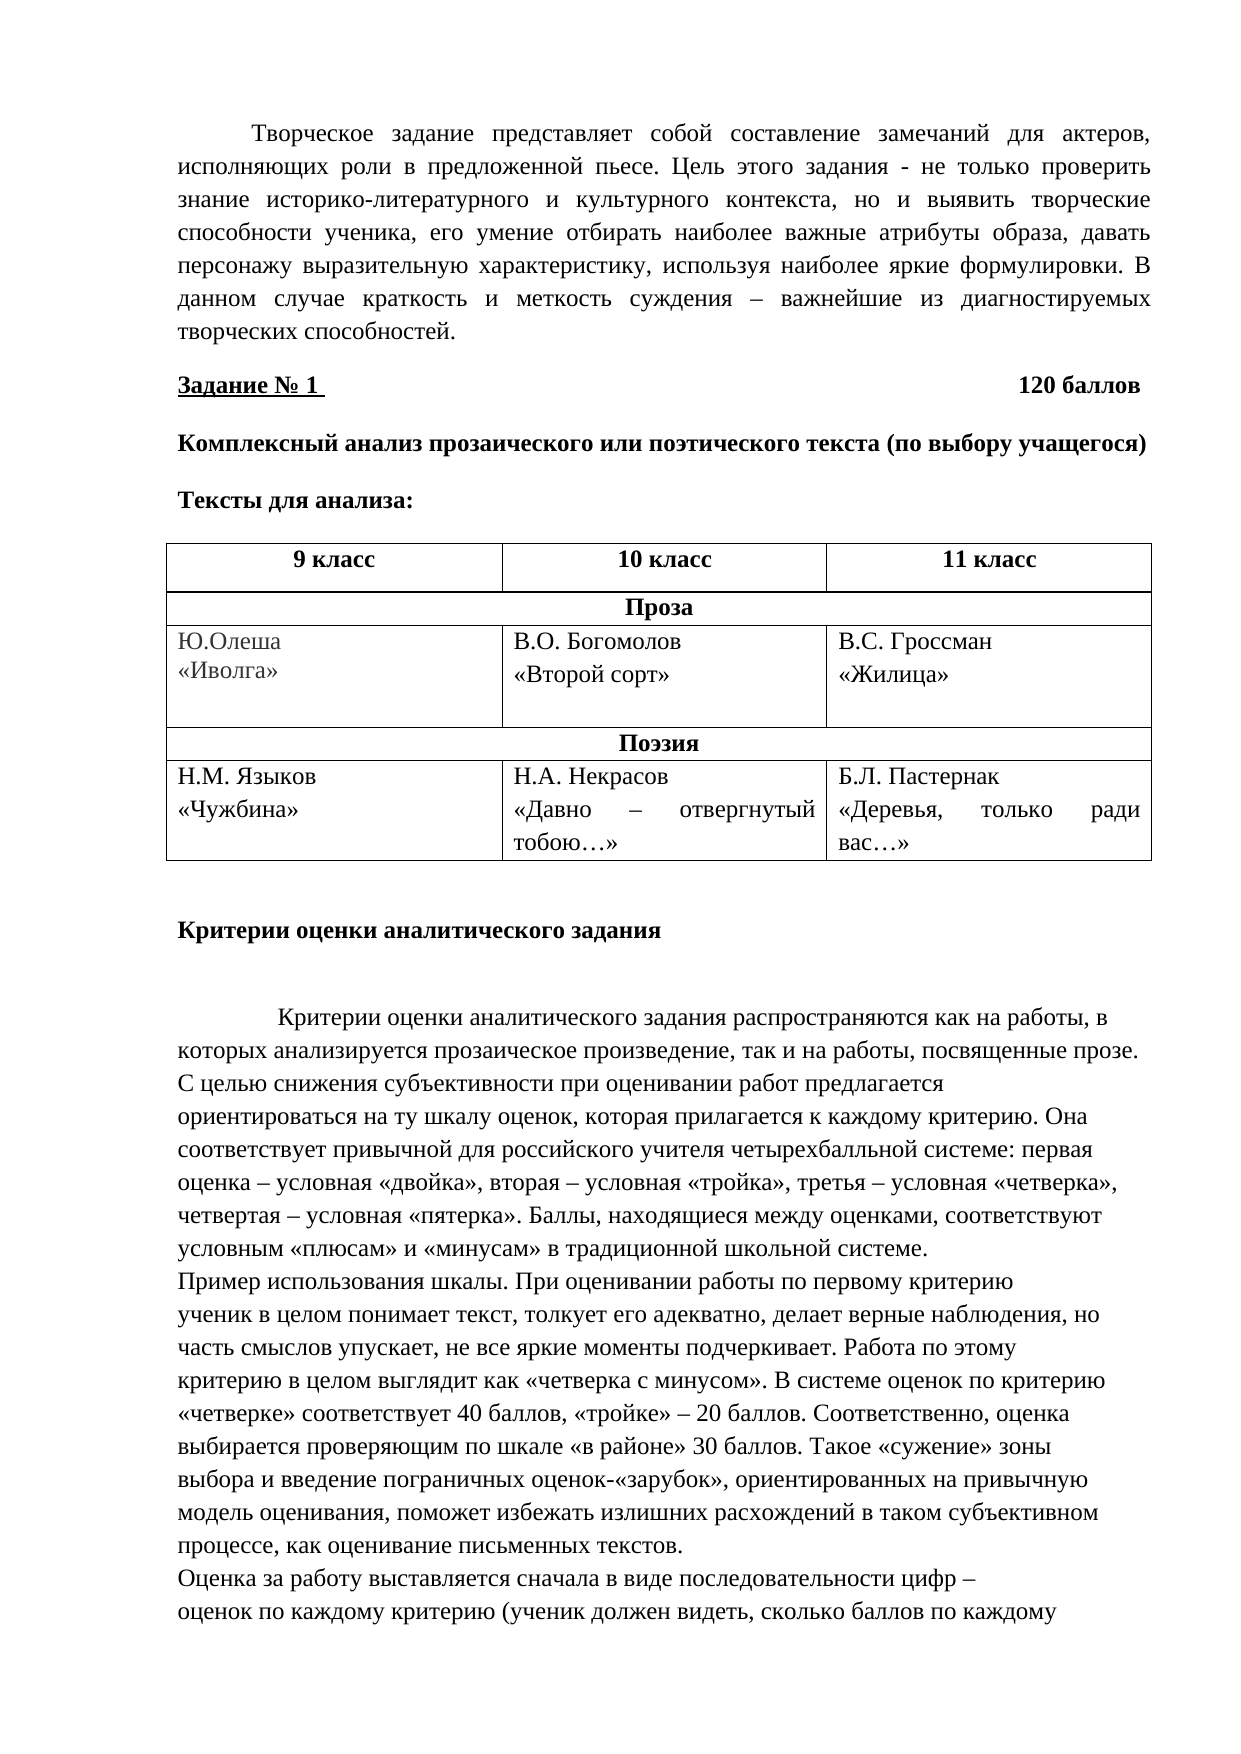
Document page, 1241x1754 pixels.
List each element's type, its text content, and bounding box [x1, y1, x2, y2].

text Комплексный анализ прозаического или поэтического текста (по выбору учащегося) [177, 428, 1152, 456]
table_header 9 класс [167, 544, 502, 591]
table_cell Поэзия [167, 728, 1151, 760]
table_cell Н.А. Некрасов «Давно – отвергнутый тобою…» [503, 761, 826, 860]
table_cell Б.Л. Пастернак «Деревья, только ради вас…» [827, 761, 1151, 860]
text Критерии оценки аналитического задания [177, 915, 1152, 944]
table_cell Проза [167, 593, 1151, 625]
table_header 11 класс [827, 544, 1151, 591]
table_cell Н.М. Языков «Чужбина» [167, 761, 502, 860]
text Тексты для анализа: [177, 485, 1152, 514]
table_header 10 класс [503, 544, 826, 591]
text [177, 969, 1152, 1625]
table_cell В.О. Богомолов «Второй сорт» [503, 626, 826, 727]
table_cell Ю.Олеша «Иволга» [167, 626, 502, 727]
table_cell В.С. Гроссман «Жилица» [827, 626, 1151, 727]
text Творческое задание представляет собой составление замечаний для актеров, исполняющих роли в предложенной пьесе. Цель этого задания - не только проверить знание историко-литературного и культурного контекста, но и выявить творческие способности ученика, его умение отбирать наиболее важные атрибуты образа, давать персонажу выразительную характеристику, используя наиболее яркие формулировки. В данном случае краткость и меткость суждения – важнейшие из диагностируемых творческих способностей. [177, 118, 1152, 345]
list Задание № 1 120 баллов [177, 370, 1152, 399]
